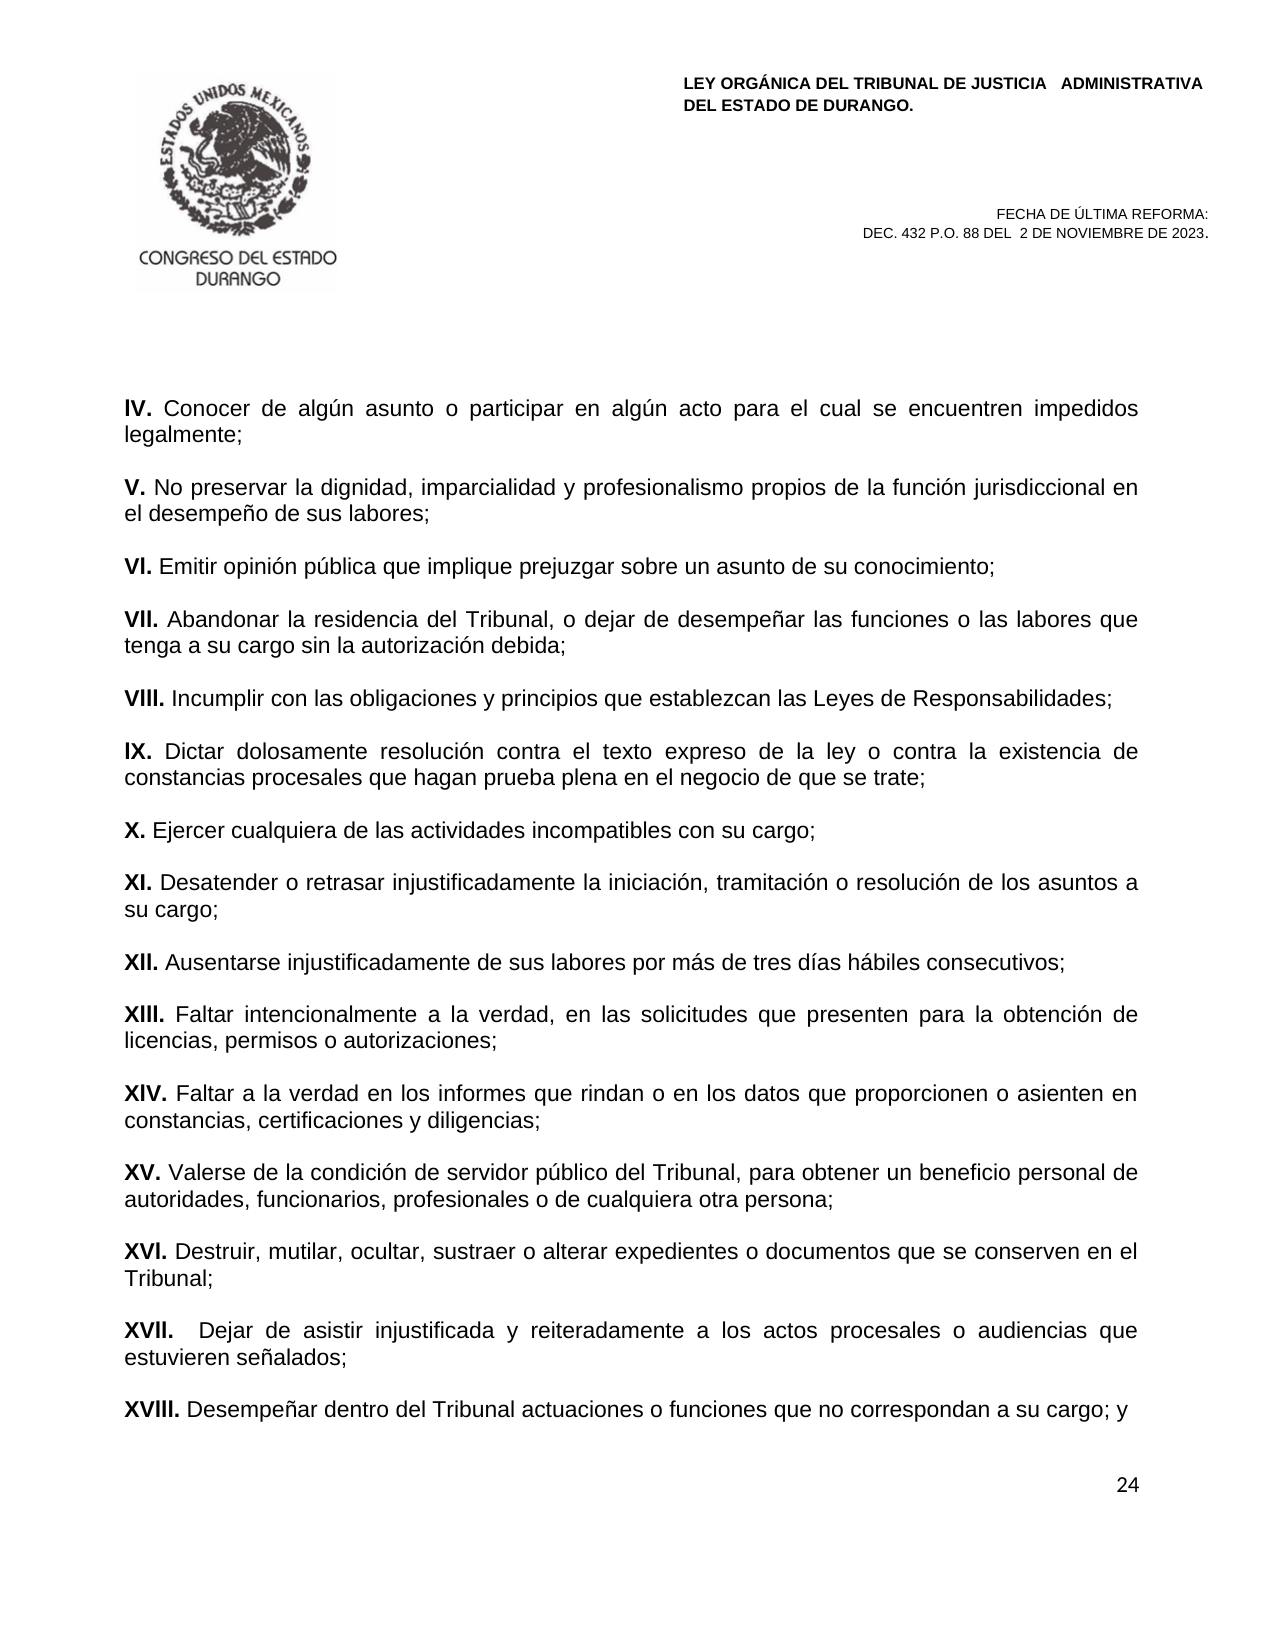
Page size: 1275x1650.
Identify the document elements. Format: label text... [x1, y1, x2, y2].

text Xlll. Faltar intencionalmente a la verdad, en las solicitudes que presenten para la obtención de licencias, permisos o autorizaciones; [124, 1001, 1139, 1054]
text XVlll. Desempeñar dentro del Tribunal actuaciones o funciones que no correspondan a su cargo; y [124, 1396, 1139, 1423]
text XlV. Faltar a la verdad en los informes que rindan o en los datos que proporcionen o asienten en constancias, certificaciones y diligencias; [124, 1080, 1139, 1133]
text XVl. Destruir, mutilar, ocultar, sustraer o alterar expedientes o documentos que se conserven en el Tribunal; [124, 1238, 1139, 1291]
picture [135, 73, 339, 293]
text Vlll. Incumplir con las obligaciones y principios que establezcan las Leyes de Responsabilidades; [124, 685, 1139, 711]
text V. No preservar la dignidad, imparcialidad y profesionalismo propios de la función jurisdiccional en el desempeño de sus labores; [124, 474, 1139, 527]
text XI. Desatender o retrasar injustificadamente la iniciación, tramitación o resolución de los asuntos a su cargo; [124, 869, 1139, 922]
text Vll. Abandonar la residencia del Tribunal, o dejar de desempeñar las funciones o las labores que tenga a su cargo sin la autorización debida; [124, 606, 1139, 658]
text Vl. Emitir opinión pública que implique prejuzgar sobre un asunto de su conocimiento; [124, 553, 1139, 579]
text XV. Valerse de la condición de servidor público del Tribunal, para obtener un beneficio personal de autoridades, funcionarios, profesionales o de cualquiera otra persona; [124, 1159, 1139, 1212]
text Xll. Ausentarse injustificadamente de sus labores por más de tres días hábiles consecutivos; [124, 948, 1139, 975]
text lX. Dictar dolosamente resolución contra el texto expreso de la ley o contra la existencia de constancias procesales que hagan prueba plena en el negocio de que se trate; [124, 738, 1139, 790]
text X. Ejercer cualquiera de las actividades incompatibles con su cargo; [124, 817, 1139, 843]
text XVll. Dejar de asistir injustificada y reiteradamente a los actos procesales o audiencias que estuvieren señalados; [124, 1317, 1139, 1370]
text lV. Conocer de algún asunto o participar en algún acto para el cual se encuentren impedidos legalmente; [124, 395, 1139, 448]
